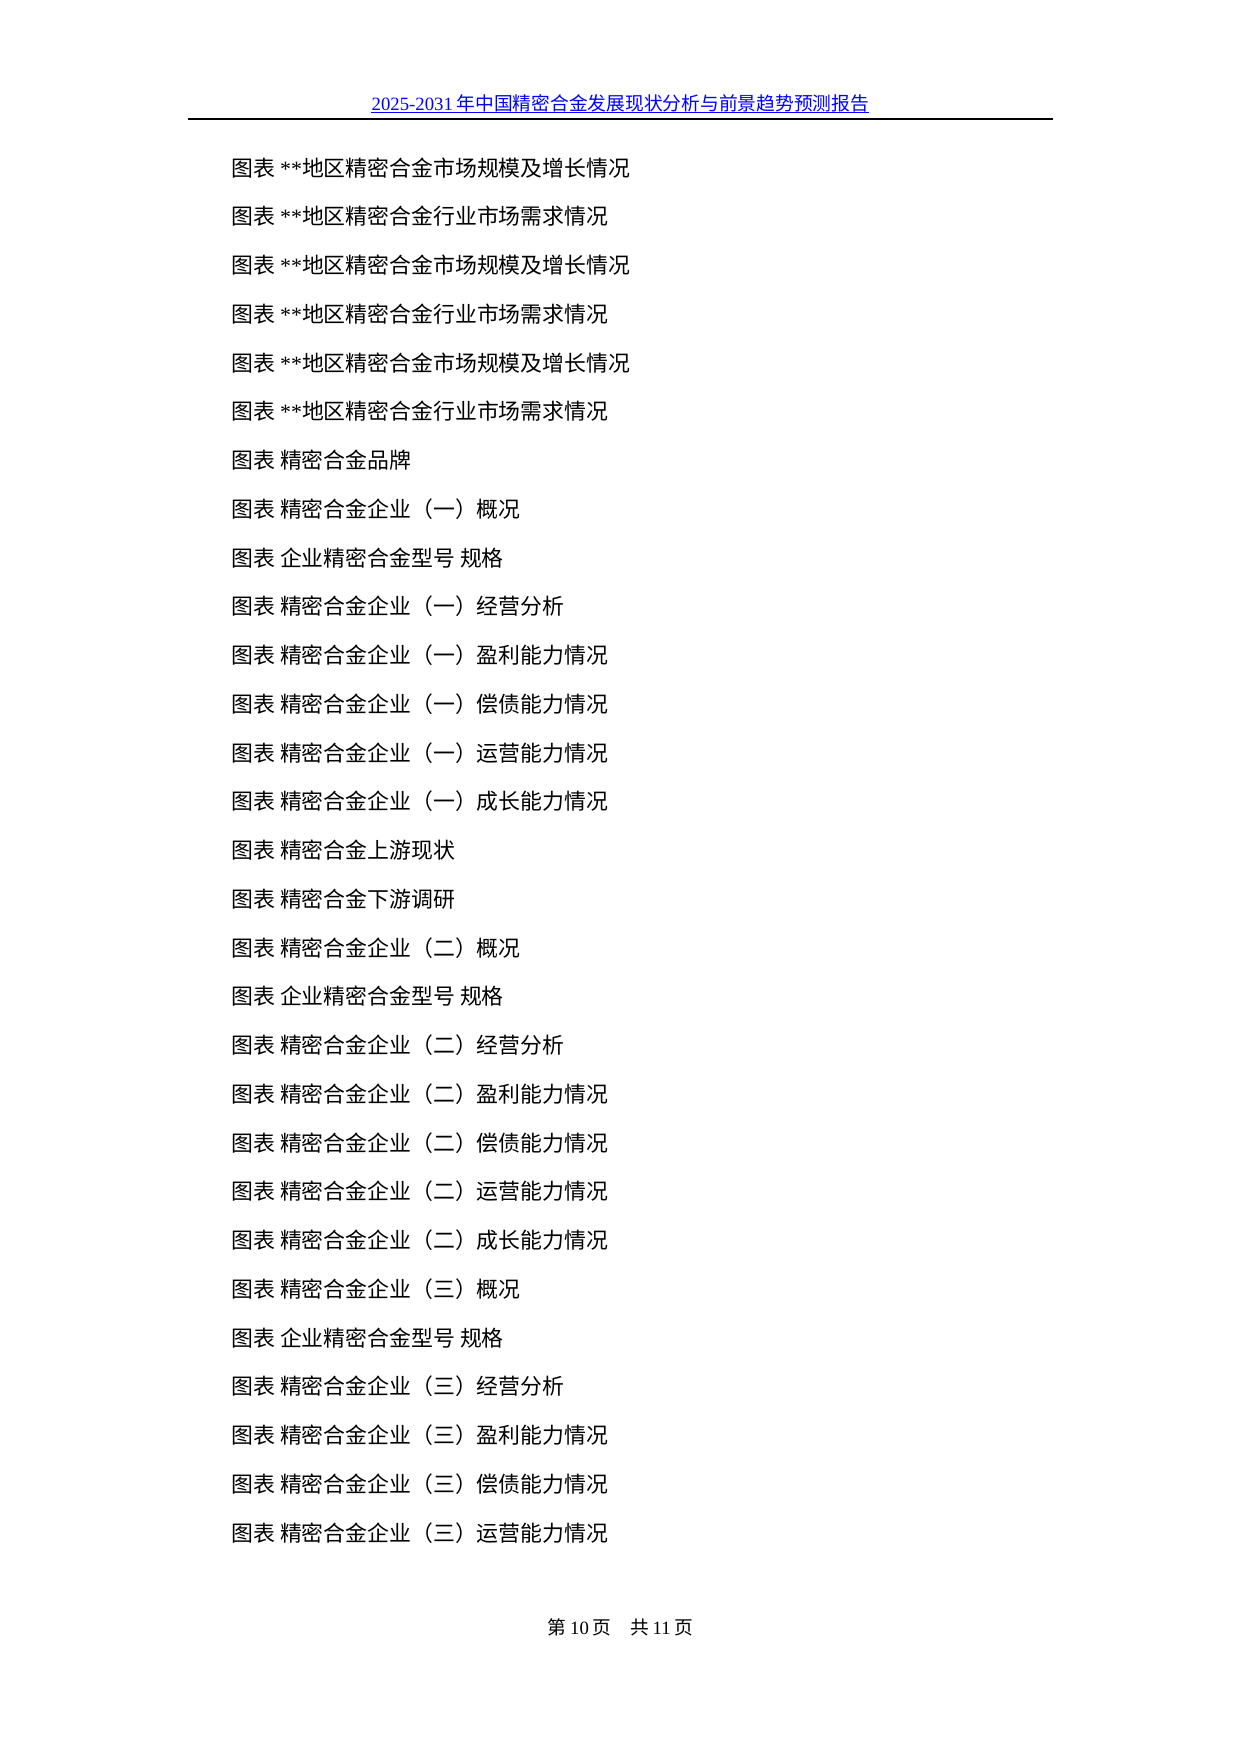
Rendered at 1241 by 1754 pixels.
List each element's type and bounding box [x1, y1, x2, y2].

text [187, 150, 1053, 1548]
